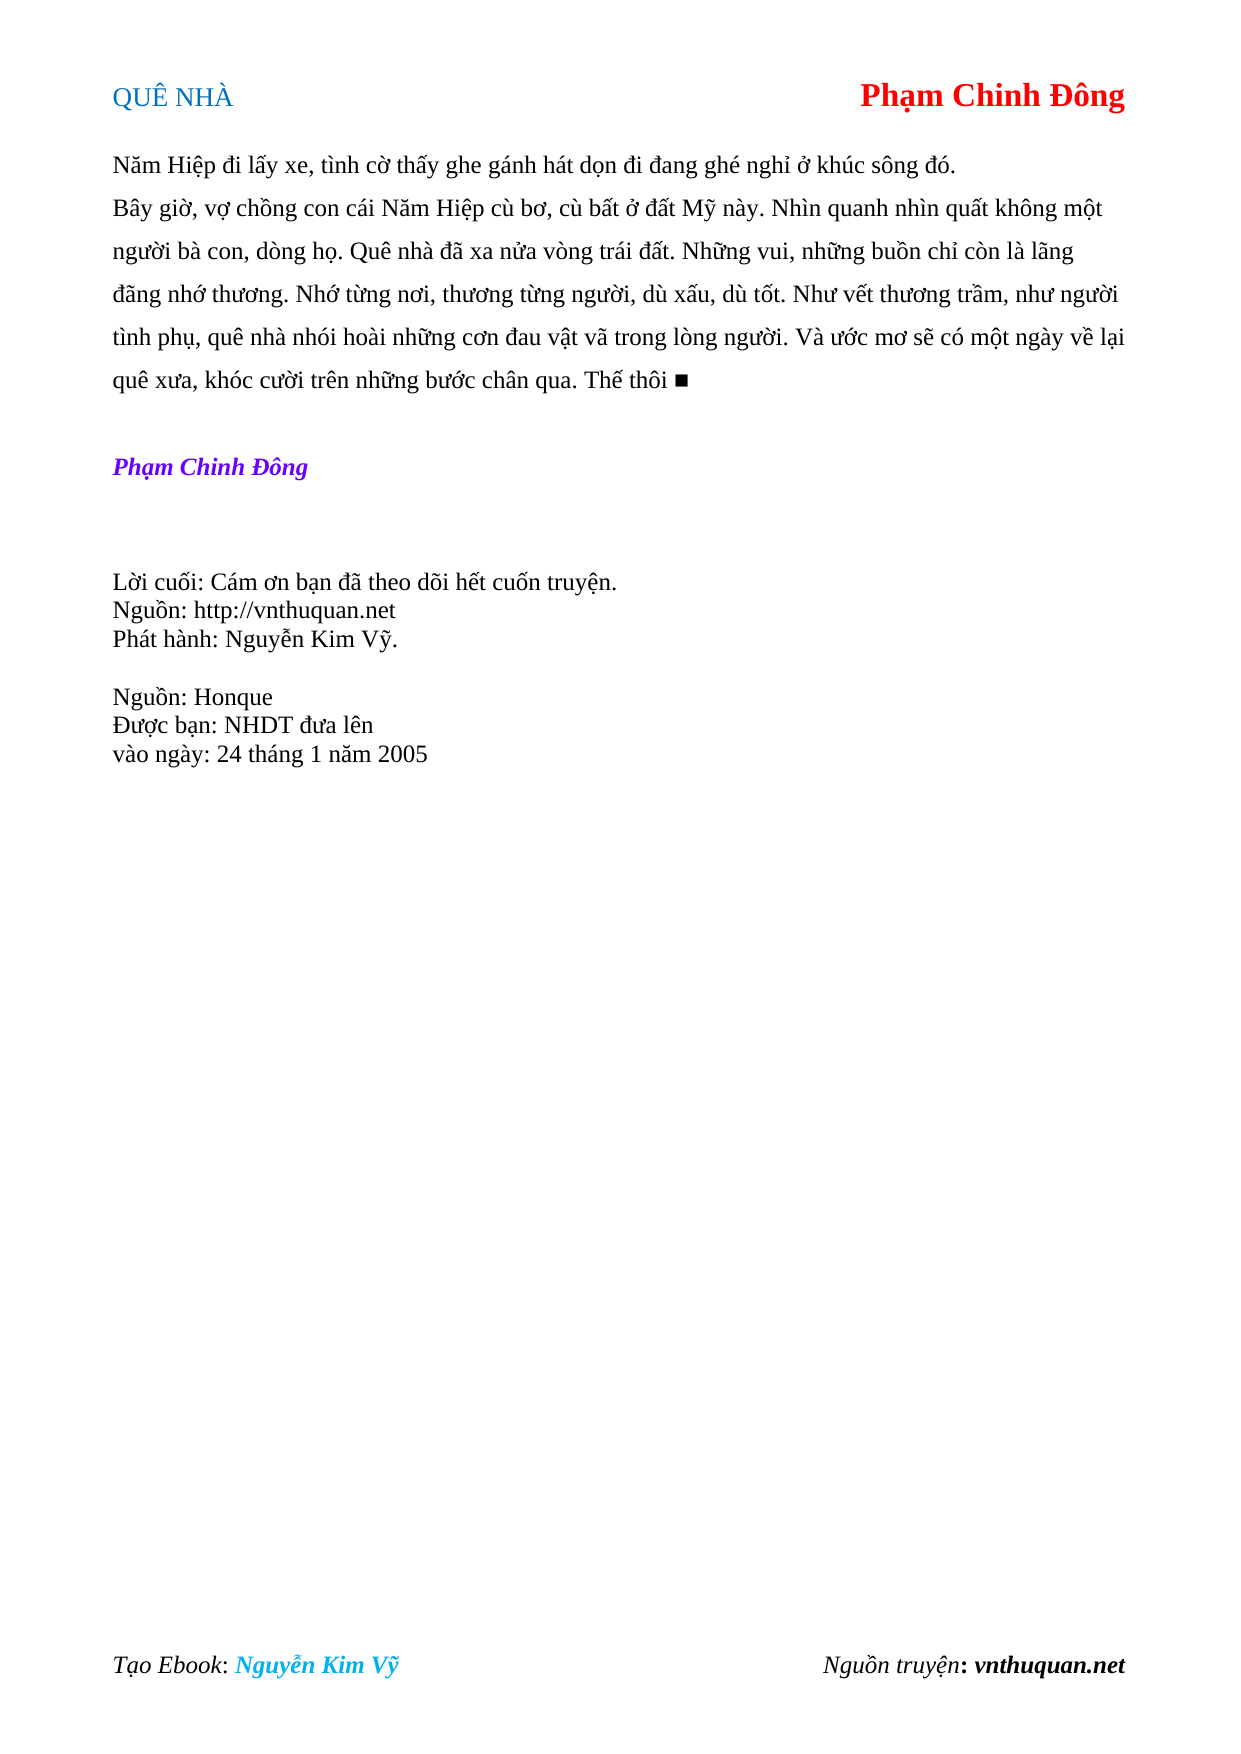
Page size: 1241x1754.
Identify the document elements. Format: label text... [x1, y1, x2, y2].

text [112, 150, 1128, 524]
text Lời cuối: Cám ơn bạn đã theo dõi hết cuốn truyện. Nguồn: http://vnthuquan.net Phát hành: Nguyễn Kim Vỹ. Nguồn: Honque Được bạn: NHDT đưa lên vào ngày: 24 tháng 1 năm 2005 [112, 538, 1128, 768]
